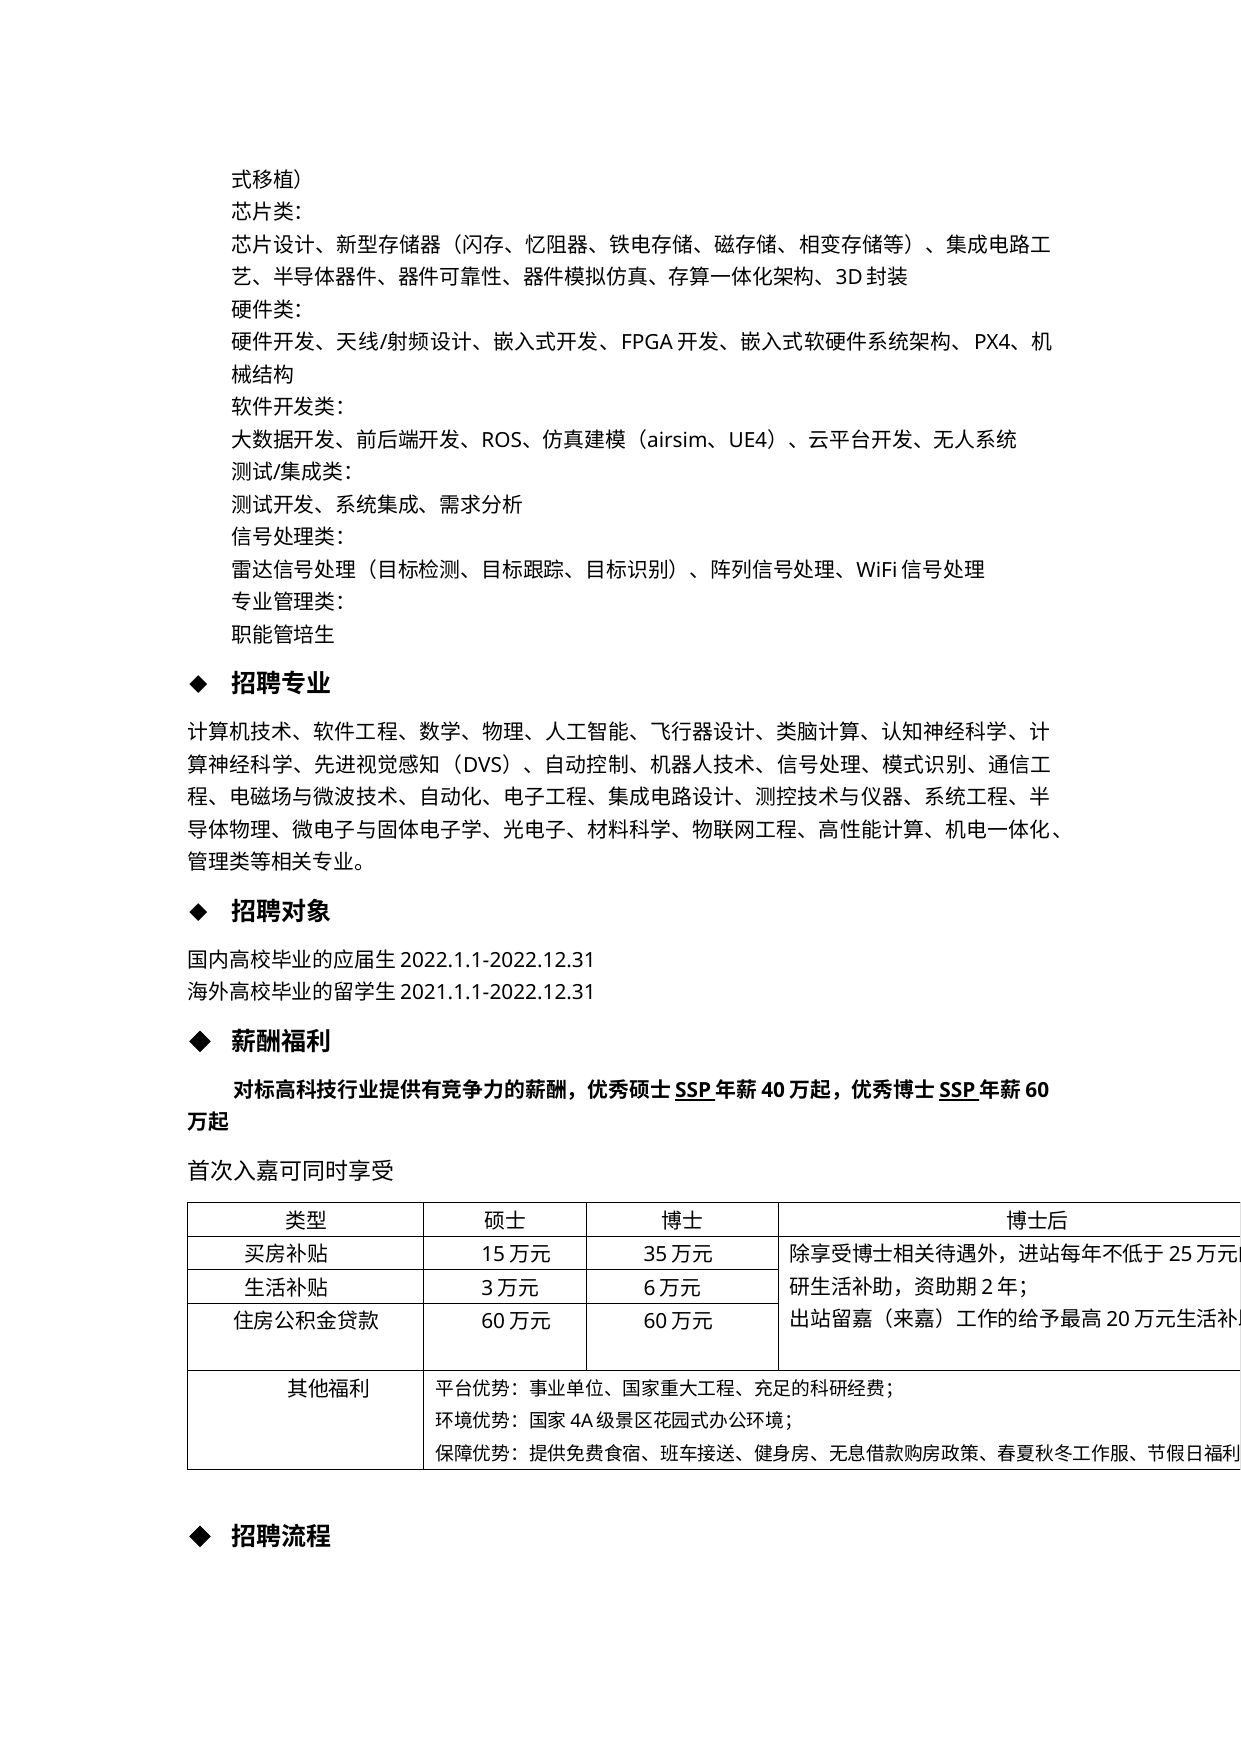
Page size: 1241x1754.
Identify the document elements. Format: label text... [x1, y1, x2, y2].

table_header 博士后 [779, 1203, 1240, 1236]
table_cell 其他福利 [188, 1371, 423, 1468]
list 招聘专业 [187, 649, 1053, 714]
table_cell 15万元 [424, 1237, 586, 1269]
table_header 类型 [188, 1203, 423, 1236]
list 国内高校毕业的应届生2022.1.1-2022.12.31 [187, 942, 1053, 974]
text 大数据开发、前后端开发、ROS、仿真建模（airsim、UE4）、云平台开发、无人系统 [231, 422, 1053, 454]
table_header 博士 [587, 1203, 778, 1236]
table_cell 35万元 [587, 1237, 778, 1269]
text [231, 162, 1053, 194]
table_cell 6万元 [587, 1270, 778, 1303]
text 软件开发类： [231, 389, 1053, 422]
table_cell 住房公积金贷款 [188, 1304, 423, 1370]
table_cell 平台优势：事业单位、国家重大工程、充足的科研经费； 环境优势：国家4A级景区花园式办公环境； 保障优势：提供免费食宿、班车接送、健身房、无息借款购房政策、春夏秋冬工作服、节假日福利…… [424, 1371, 1240, 1468]
list 薪酬福利 [187, 1007, 1053, 1072]
table_header 硕士 [424, 1203, 586, 1236]
table_cell 除享受博士相关待遇外，进站每年不低于25万元的科研生活补助，资助期2年； 出站留嘉（来嘉）工作的给予最高20万元生活补助 [779, 1237, 1240, 1370]
table_cell 60万元 [424, 1304, 586, 1370]
text 雷达信号处理（目标检测、目标跟踪、目标识别）、阵列信号处理、WiFi信号处理 [231, 552, 1053, 584]
text 芯片设计、新型存储器（闪存、忆阻器、铁电存储、磁存储、相变存储等）、集成电路工艺、半导体器件、器件可靠性、器件模拟仿真、存算一体化架构、3D封装 [231, 227, 1053, 292]
text 对标高科技行业提供有竞争力的薪酬，优秀硕士SSP年薪40万起，优秀博士SSP年薪60万起 [187, 1072, 1053, 1137]
list 海外高校毕业的留学生2021.1.1-2022.12.31 [187, 974, 1053, 1007]
text 专业管理类： [231, 584, 1053, 617]
text 信号处理类： [231, 519, 1053, 552]
text 测试开发、系统集成、需求分析 [231, 487, 1053, 519]
table_cell 60万元 [587, 1304, 778, 1370]
text 首次入嘉可同时享受 [187, 1137, 1053, 1202]
table_cell 3万元 [424, 1270, 586, 1303]
text 硬件开发、天线/射频设计、嵌入式开发、FPGA开发、嵌入式软硬件系统架构、PX4、机械结构 [231, 324, 1053, 389]
text 职能管培生 [231, 617, 1053, 649]
list 招聘对象 [187, 877, 1053, 942]
table_cell 生活补贴 [188, 1270, 423, 1303]
text 芯片类： [231, 194, 1053, 227]
text 硬件类： [231, 292, 1053, 324]
text 计算机技术、软件工程、数学、物理、人工智能、飞行器设计、类脑计算、认知神经科学、计算神经科学、先进视觉感知（DVS）、自动控制、机器人技术、信号处理、模式识别、通信工程、电磁场与微波技术、自动化、电子工程、集成电路设计、测控技术与仪器、系统工程、半导体物理、微电子与固体电子学、光电子、材料科学、物联网工程、高性能计算、机电一体化、管理类等相关专业。 [187, 714, 1053, 877]
table_cell 买房补贴 [188, 1237, 423, 1269]
text 测试/集成类： [231, 454, 1053, 487]
list 招聘流程 [187, 1502, 1053, 1567]
